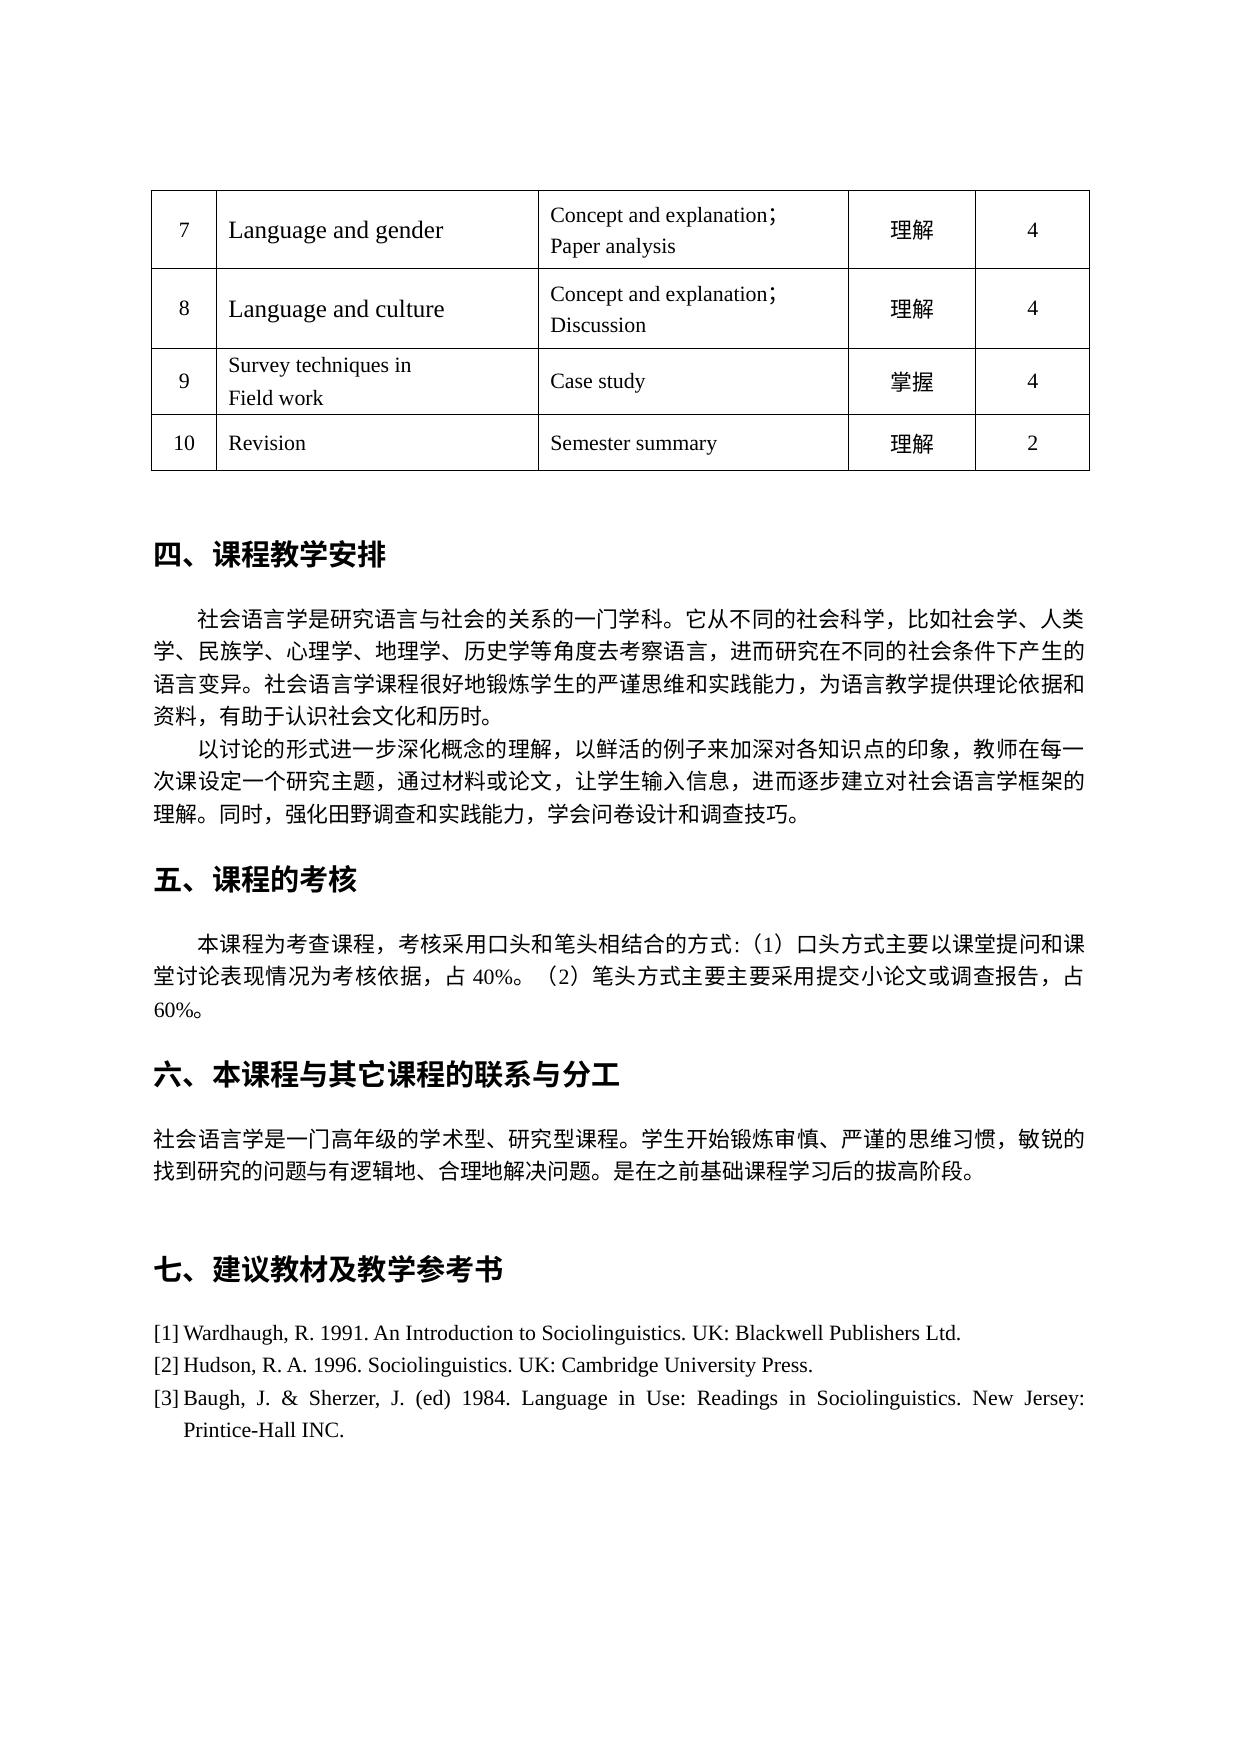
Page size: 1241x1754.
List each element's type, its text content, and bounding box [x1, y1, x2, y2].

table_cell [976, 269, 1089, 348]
text 社会语言学是研究语言与社会的关系的一门学科。它从不同的社会科学，比如社会学、人类学、民族学、心理学、地理学、历史学等角度去考察语言，进而研究在不同的社会条件下产生的语言变异。社会语言学课程很好地锻炼学生的严谨思维和实践能力，为语言教学提供理论依据和资料，有助于认识社会文化和历时。 [153, 601, 1087, 731]
text 本课程为考查课程，考核采用口头和笔头相结合的方式:（1）口头方式主要以课堂提问和课堂讨论表现情况为考核依据，占40%。（2）笔头方式主要主要采用提交小论文或调查报告，占60%。 [153, 926, 1087, 1024]
list Baugh, J. & Sherzer, J. (ed) 1984. Language in Use: in Sociolinguistics. : Printice-Hall INC. [153, 1381, 1087, 1446]
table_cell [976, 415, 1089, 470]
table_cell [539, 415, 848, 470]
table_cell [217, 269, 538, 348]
list Wardhaugh, R. 1991. An Introduction to Sociolinguistics. : Blackwell Publishers Ltd. [153, 1316, 1087, 1349]
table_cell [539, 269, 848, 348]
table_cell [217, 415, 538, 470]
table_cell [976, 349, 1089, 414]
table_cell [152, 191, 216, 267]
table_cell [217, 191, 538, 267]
text 四、课程教学安排 [153, 520, 1087, 585]
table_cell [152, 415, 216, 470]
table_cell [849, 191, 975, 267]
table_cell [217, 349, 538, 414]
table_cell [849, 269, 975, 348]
text 五、课程的考核 [153, 845, 1087, 910]
text 七、建议教材及教学参考书 [153, 1235, 1087, 1300]
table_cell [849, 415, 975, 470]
text 社会语言学是一门高年级的学术型、研究型课程。学生开始锻炼审慎、严谨的思维习惯，敏锐的找到研究的问题与有逻辑地、合理地解决问题。是在之前基础课程学习后的拔高阶段。 [153, 1121, 1087, 1186]
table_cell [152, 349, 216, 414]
list Hudson, R. A. 1996. Sociolinguistics. : Press. [153, 1349, 1087, 1381]
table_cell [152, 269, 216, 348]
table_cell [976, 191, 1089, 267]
text 以讨论的形式进一步深化概念的理解，以鲜活的例子来加深对各知识点的印象，教师在每一次课设定一个研究主题，通过材料或论文，让学生输入信息，进而逐步建立对社会语言学框架的理解。同时，强化田野调查和实践能力，学会问卷设计和调查技巧。 [153, 731, 1087, 829]
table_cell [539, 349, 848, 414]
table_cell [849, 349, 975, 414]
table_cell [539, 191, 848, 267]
text 六、本课程与其它课程的联系与分工 [153, 1040, 1087, 1105]
